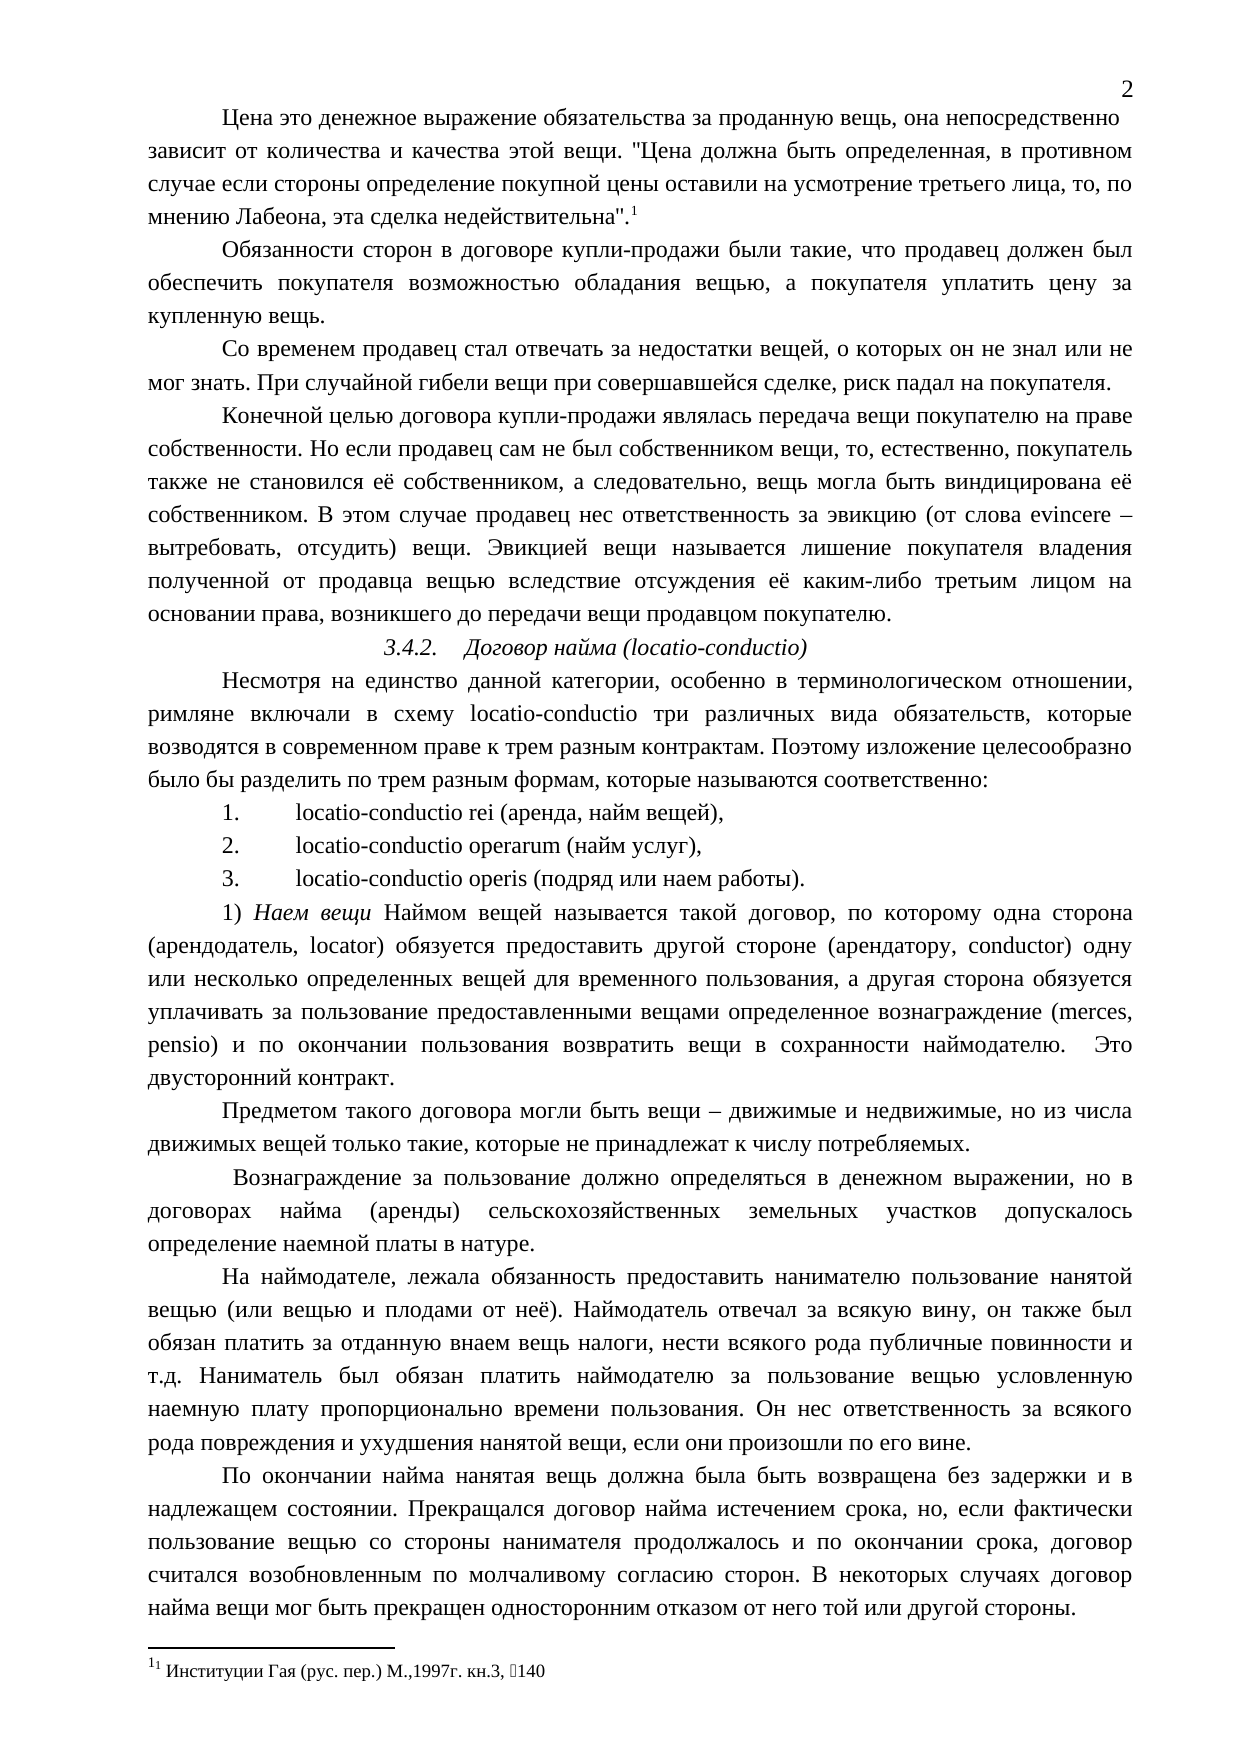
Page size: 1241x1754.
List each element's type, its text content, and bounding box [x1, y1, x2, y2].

list locatio-conduсtio operarum (найм услуг), [148, 831, 1134, 859]
text 1) Наем вещи Наймом вещей называется такой договор, по которому одна сторона (арендодатель, locator) обязуется предоставить другой стороне (арендатору, conductor) одну или несколько определенных вещей для временного пользования, а другая сторона обязуется уплачивать за пользование предоставленными вещами определенное вознаграждение (merces, pensio) и по окончании пользования возвратить вещи в сохранности наймодателю. Это двусторонний контракт. [148, 898, 1134, 1091]
list locatio-conduсtio operis (подряд или наем работы). [148, 864, 1134, 892]
list Договор найма (locatio-conductio) [223, 633, 1134, 660]
text Предметом такого договора могли быть вещи – движимые и недвижимые, но из числа движимых вещей только такие, которые не принадлежат к числу потребляемых. [148, 1096, 1134, 1157]
text По окончании найма нанятая вещь должна была быть возвращена без задержки и в надлежащем состоянии. Прекращался договор найма истечением срока, но, если фактически пользование вещью со стороны нанимателя продолжалось и по окончании срока, договор считался возобновленным по молчаливому согласию сторон. В некоторых случаях договор найма вещи мог быть прекращен односторонним отказом от него той или другой стороны. [148, 1461, 1134, 1621]
list locatio-conduсtio rei (аренда, найм вещей), [148, 798, 1134, 826]
text На наймодателе, лежала обязанность предоставить нанимателю пользование нанятой вещью (или вещью и плодами от неё). Наймодатель отвечал за всякую вину, он также был обязан платить за отданную внаем вещь налоги, нести всякого рода публичные повинности и т.д. Наниматель был обязан платить наймодателю за пользование вещью условленную наемную плату пропорционально времени пользования. Он нес ответственность за всякого рода повреждения и ухудшения нанятой вещи, если они произошли по его вине. [148, 1262, 1134, 1455]
text Обязанности сторон в договоре купли-продажи были такие, что продавец должен был обеспечить покупателя возможностью обладания вещью, а покупателя уплатить цену за купленную вещь. [148, 235, 1134, 329]
text Вознаграждение за пользование должно определяться в денежном выражении, но в договорах найма (аренды) сельскохозяйственных земельных участков допускалось определение наемной платы в натуре. [148, 1163, 1134, 1256]
text Конечной целью договора купли-продажи являлась передача вещи покупателю на праве собственности. Но если продавец сам не был собственником вещи, то, естественно, покупатель также не становился её собственником, а следовательно, вещь могла быть виндицирована её собственником. В этом случае продавец нес ответственность за эвикцию (от слова evincere – вытребовать, отсудить) вещи. Эвикцией вещи называется лишение покупателя владения полученной от продавца вещью вследствие отсуждения её каким-либо третьим лицом на основании права, возникшего до передачи вещи продавцом покупателю. [148, 401, 1134, 627]
text Со временем продавец стал отвечать за недостатки вещей, о которых он не знал или не мог знать. При случайной гибели вещи при совершавшейся сделке, риск падал на покупателя. [148, 334, 1134, 395]
text Цена это денежное выражение обязательства за проданную вещь, она непосредственно зависит от количества и качества этой вещи. ''Цена должна быть определенная, в противном случае если стороны определение покупной цены оставили на усмотрение третьего лица, то, по мнению Лабеона, эта сделка недействительна''.1 [148, 103, 1134, 229]
text Несмотря на единство данной категории, особенно в терминологическом отношении, римляне включали в схему locatio-conductio три различных вида обязательств, которые возводятся в современном праве к трем разным контрактам. Поэтому изложение целесообразно было бы разделить по трем разным формам, которые называются соответственно: [148, 666, 1134, 793]
